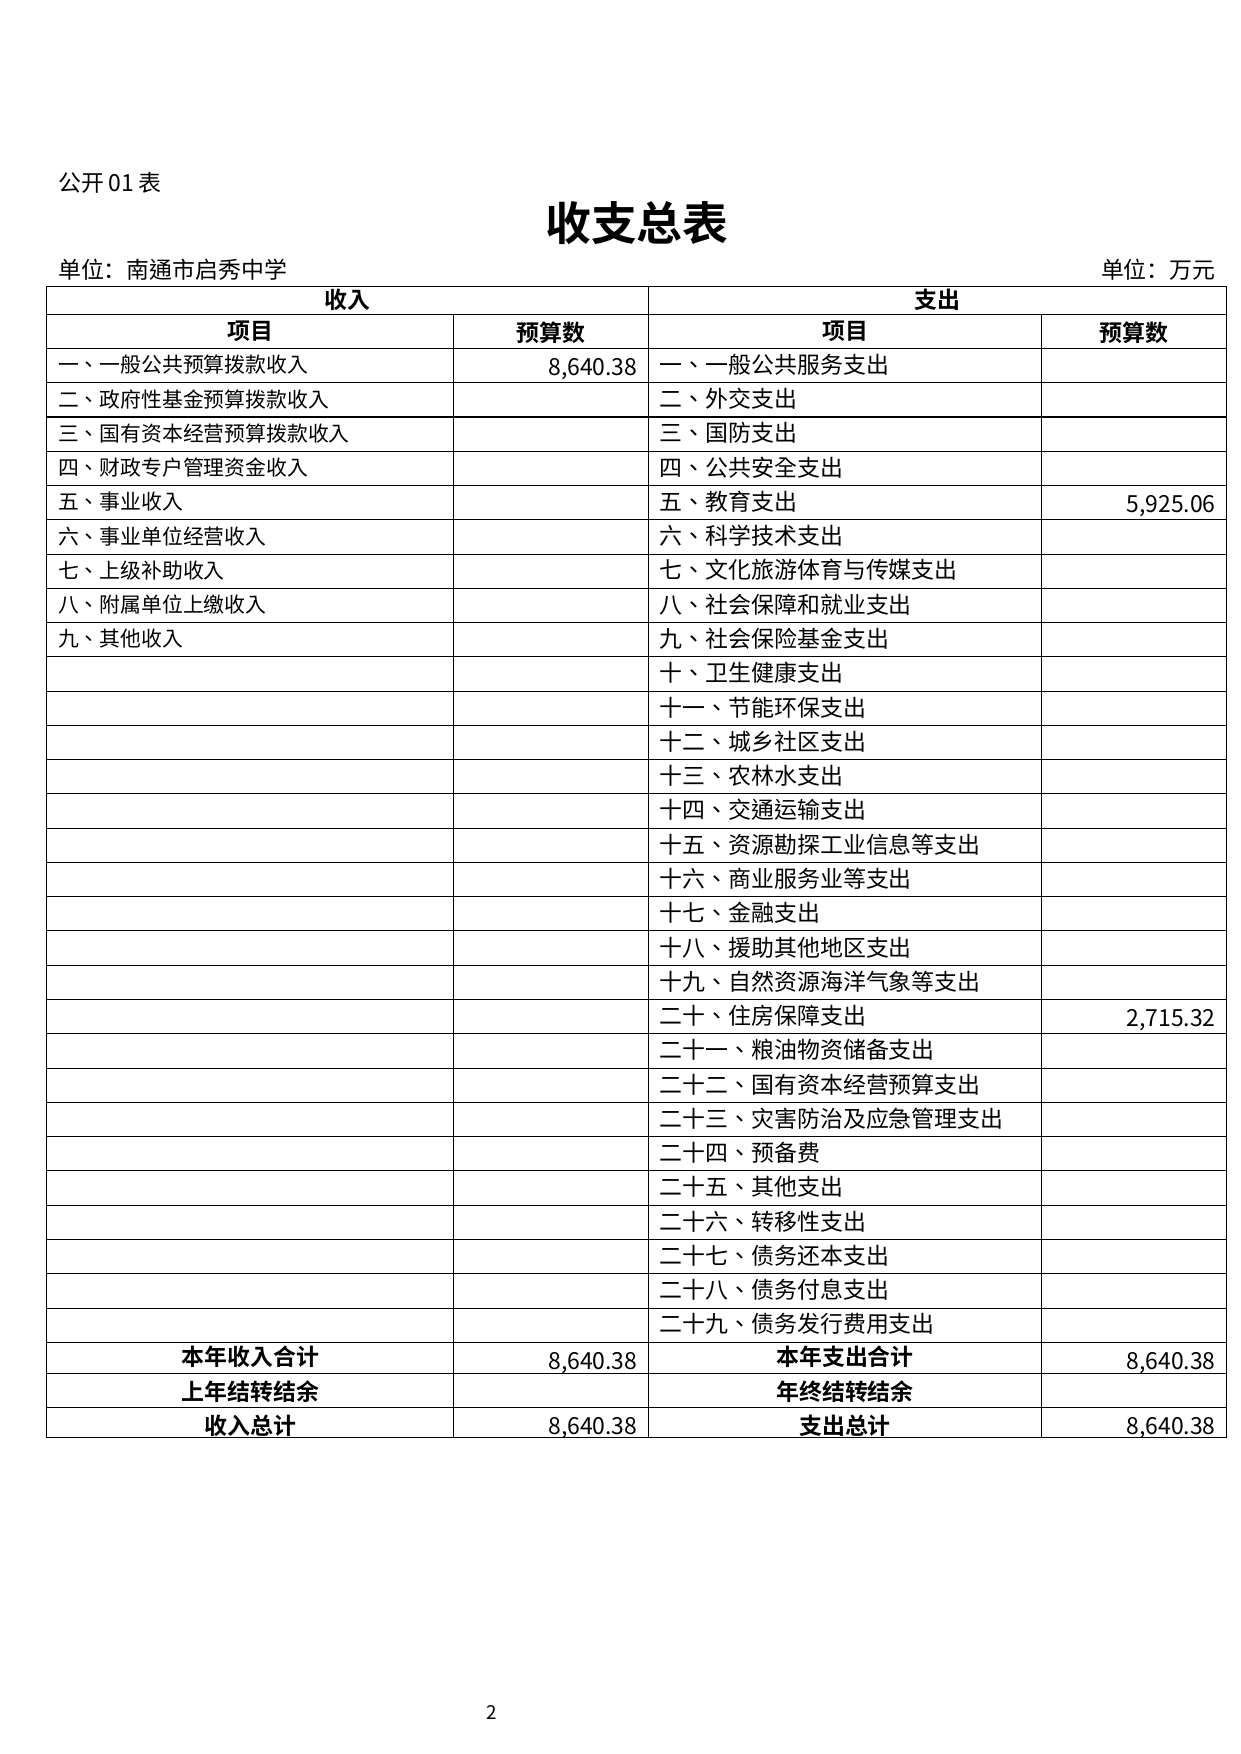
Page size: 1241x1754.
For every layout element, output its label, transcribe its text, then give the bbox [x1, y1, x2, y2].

table_cell [1042, 794, 1226, 828]
table_cell [454, 418, 648, 451]
table_cell 十九、自然资源海洋气象等支出 [649, 966, 1041, 999]
table_cell [47, 829, 453, 862]
table_cell 八、附属单位上缴收入 [47, 589, 453, 622]
table_cell [1042, 1240, 1226, 1273]
table_cell 预算数 [454, 315, 648, 348]
table_cell [454, 692, 648, 725]
table_cell [47, 1206, 453, 1239]
table_cell [1042, 1069, 1226, 1102]
table_cell 5,925.06 [1042, 486, 1226, 519]
table_cell [454, 1069, 648, 1102]
table_cell [454, 897, 648, 930]
table_cell 上年结转结余 [47, 1374, 453, 1407]
table_cell 本年支出合计 [649, 1343, 1041, 1373]
table_cell [47, 692, 453, 725]
table_cell [1042, 863, 1226, 896]
table_cell 十五、资源勘探工业信息等支出 [649, 829, 1041, 862]
table_cell [47, 1034, 453, 1067]
table_header 公开01表 [47, 165, 1227, 198]
table_cell 二十八、债务付息支出 [649, 1274, 1041, 1307]
table_cell [1042, 1171, 1226, 1204]
table_cell 项目 [649, 315, 1041, 348]
table_cell [454, 794, 648, 828]
table_cell [1042, 555, 1226, 588]
table_cell [47, 726, 453, 759]
table_cell [1042, 829, 1226, 862]
table_cell [1042, 726, 1226, 759]
table_cell 十一、节能环保支出 [649, 692, 1041, 725]
table_cell 项目 [47, 315, 453, 348]
table_cell 二十三、灾害防治及应急管理支出 [649, 1103, 1041, 1136]
table_cell [47, 1069, 453, 1102]
table_cell [454, 931, 648, 965]
table_cell [47, 1171, 453, 1204]
table_cell [47, 760, 453, 793]
table_cell 收入 [47, 287, 648, 313]
table_cell 九、社会保险基金支出 [649, 623, 1041, 656]
table_cell [454, 726, 648, 759]
table_cell 二十五、其他支出 [649, 1171, 1041, 1204]
table_cell [47, 1000, 453, 1033]
table_cell [454, 383, 648, 416]
table_cell [454, 1137, 648, 1170]
table_cell [47, 657, 453, 691]
table_cell 四、财政专户管理资金收入 [47, 452, 453, 485]
table_cell [1042, 520, 1226, 553]
table_cell 五、事业收入 [47, 486, 453, 519]
table_cell 二十六、转移性支出 [649, 1206, 1041, 1239]
table_cell [454, 555, 648, 588]
table_cell 本年收入合计 [47, 1343, 453, 1373]
table_cell [47, 897, 453, 930]
table_cell [47, 863, 453, 896]
table_cell 六、事业单位经营收入 [47, 520, 453, 553]
table_cell [1042, 1274, 1226, 1307]
table_cell [47, 1309, 453, 1342]
table_cell [47, 1137, 453, 1170]
table_cell 七、文化旅游体育与传媒支出 [649, 555, 1041, 588]
table_cell [1042, 1103, 1226, 1136]
table_cell [454, 829, 648, 862]
table_cell 收入总计 [47, 1408, 453, 1437]
table_cell 十六、商业服务业等支出 [649, 863, 1041, 896]
table_cell 十七、金融支出 [649, 897, 1041, 930]
table_cell 十二、城乡社区支出 [649, 726, 1041, 759]
table_cell [454, 863, 648, 896]
table_cell [1042, 383, 1226, 416]
table_cell [47, 1103, 453, 1136]
table_cell [454, 486, 648, 519]
table_cell 8,640.38 [1042, 1408, 1226, 1437]
table_cell 支出总计 [649, 1408, 1041, 1437]
table_cell 十四、交通运输支出 [649, 794, 1041, 828]
table_cell [1042, 1309, 1226, 1342]
table_cell [454, 966, 648, 999]
table_cell 二十九、债务发行费用支出 [649, 1309, 1041, 1342]
table_cell [1042, 692, 1226, 725]
table_cell [454, 589, 648, 622]
table_cell 8,640.38 [454, 1408, 648, 1437]
table_cell [454, 1034, 648, 1067]
table_cell [1042, 1374, 1226, 1407]
table_cell [454, 1171, 648, 1204]
table_cell [454, 1374, 648, 1407]
table_cell 二十四、预备费 [649, 1137, 1041, 1170]
table_cell 十三、农林水支出 [649, 760, 1041, 793]
table_cell 三、国防支出 [649, 418, 1041, 451]
table_cell [1042, 349, 1226, 382]
table_cell [454, 1309, 648, 1342]
table_cell [1042, 1137, 1226, 1170]
table_cell 九、其他收入 [47, 623, 453, 656]
table_cell [1042, 966, 1226, 999]
table_cell [47, 1274, 453, 1307]
table_cell [47, 966, 453, 999]
table_cell 单位：南通市启秀中学 [47, 251, 1034, 286]
table_cell 二十、住房保障支出 [649, 1000, 1041, 1033]
table_cell [454, 520, 648, 553]
table_cell [47, 931, 453, 965]
table_cell 五、教育支出 [649, 486, 1041, 519]
table_cell 8,640.38 [1042, 1343, 1226, 1373]
table_cell 二十七、债务还本支出 [649, 1240, 1041, 1273]
table_cell 8,640.38 [454, 1343, 648, 1373]
table_cell 七、上级补助收入 [47, 555, 453, 588]
table_cell [1042, 1034, 1226, 1067]
table_cell [1042, 897, 1226, 930]
table_cell [454, 657, 648, 691]
table_cell [47, 794, 453, 828]
table_cell 一、一般公共服务支出 [649, 349, 1041, 382]
table_cell 8,640.38 [454, 349, 648, 382]
table_cell 预算数 [1042, 315, 1226, 348]
table_cell [454, 760, 648, 793]
table_cell 2,715.32 [1042, 1000, 1226, 1033]
table_cell 年终结转结余 [649, 1374, 1041, 1407]
table_cell 三、国有资本经营预算拨款收入 [47, 418, 453, 451]
table_cell 十、卫生健康支出 [649, 657, 1041, 691]
table_cell 八、社会保障和就业支出 [649, 589, 1041, 622]
table_cell [1042, 931, 1226, 965]
table_cell 二十一、粮油物资储备支出 [649, 1034, 1041, 1067]
table_cell [454, 1240, 648, 1273]
table_cell 十八、援助其他地区支出 [649, 931, 1041, 965]
table_cell [1042, 589, 1226, 622]
table_cell [454, 1000, 648, 1033]
table_cell [454, 1206, 648, 1239]
table_cell 二、政府性基金预算拨款收入 [47, 383, 453, 416]
table_cell [454, 623, 648, 656]
table_cell [47, 1240, 453, 1273]
table_cell [454, 452, 648, 485]
table_cell 四、公共安全支出 [649, 452, 1041, 485]
table_cell [1042, 1206, 1226, 1239]
table_cell 支出 [649, 287, 1226, 313]
table_cell [1042, 657, 1226, 691]
table_cell [454, 1274, 648, 1307]
table_cell 二、外交支出 [649, 383, 1041, 416]
table_cell 一、一般公共预算拨款收入 [47, 349, 453, 382]
table_cell [1042, 452, 1226, 485]
table_cell [1042, 760, 1226, 793]
table_cell [1042, 418, 1226, 451]
table_cell 二十二、国有资本经营预算支出 [649, 1069, 1041, 1102]
table_cell 六、科学技术支出 [649, 520, 1041, 553]
table_cell [1042, 623, 1226, 656]
table_cell 收支总表 [47, 198, 1227, 251]
table_cell [454, 1103, 648, 1136]
table_cell 单位：万元 [1034, 251, 1227, 286]
